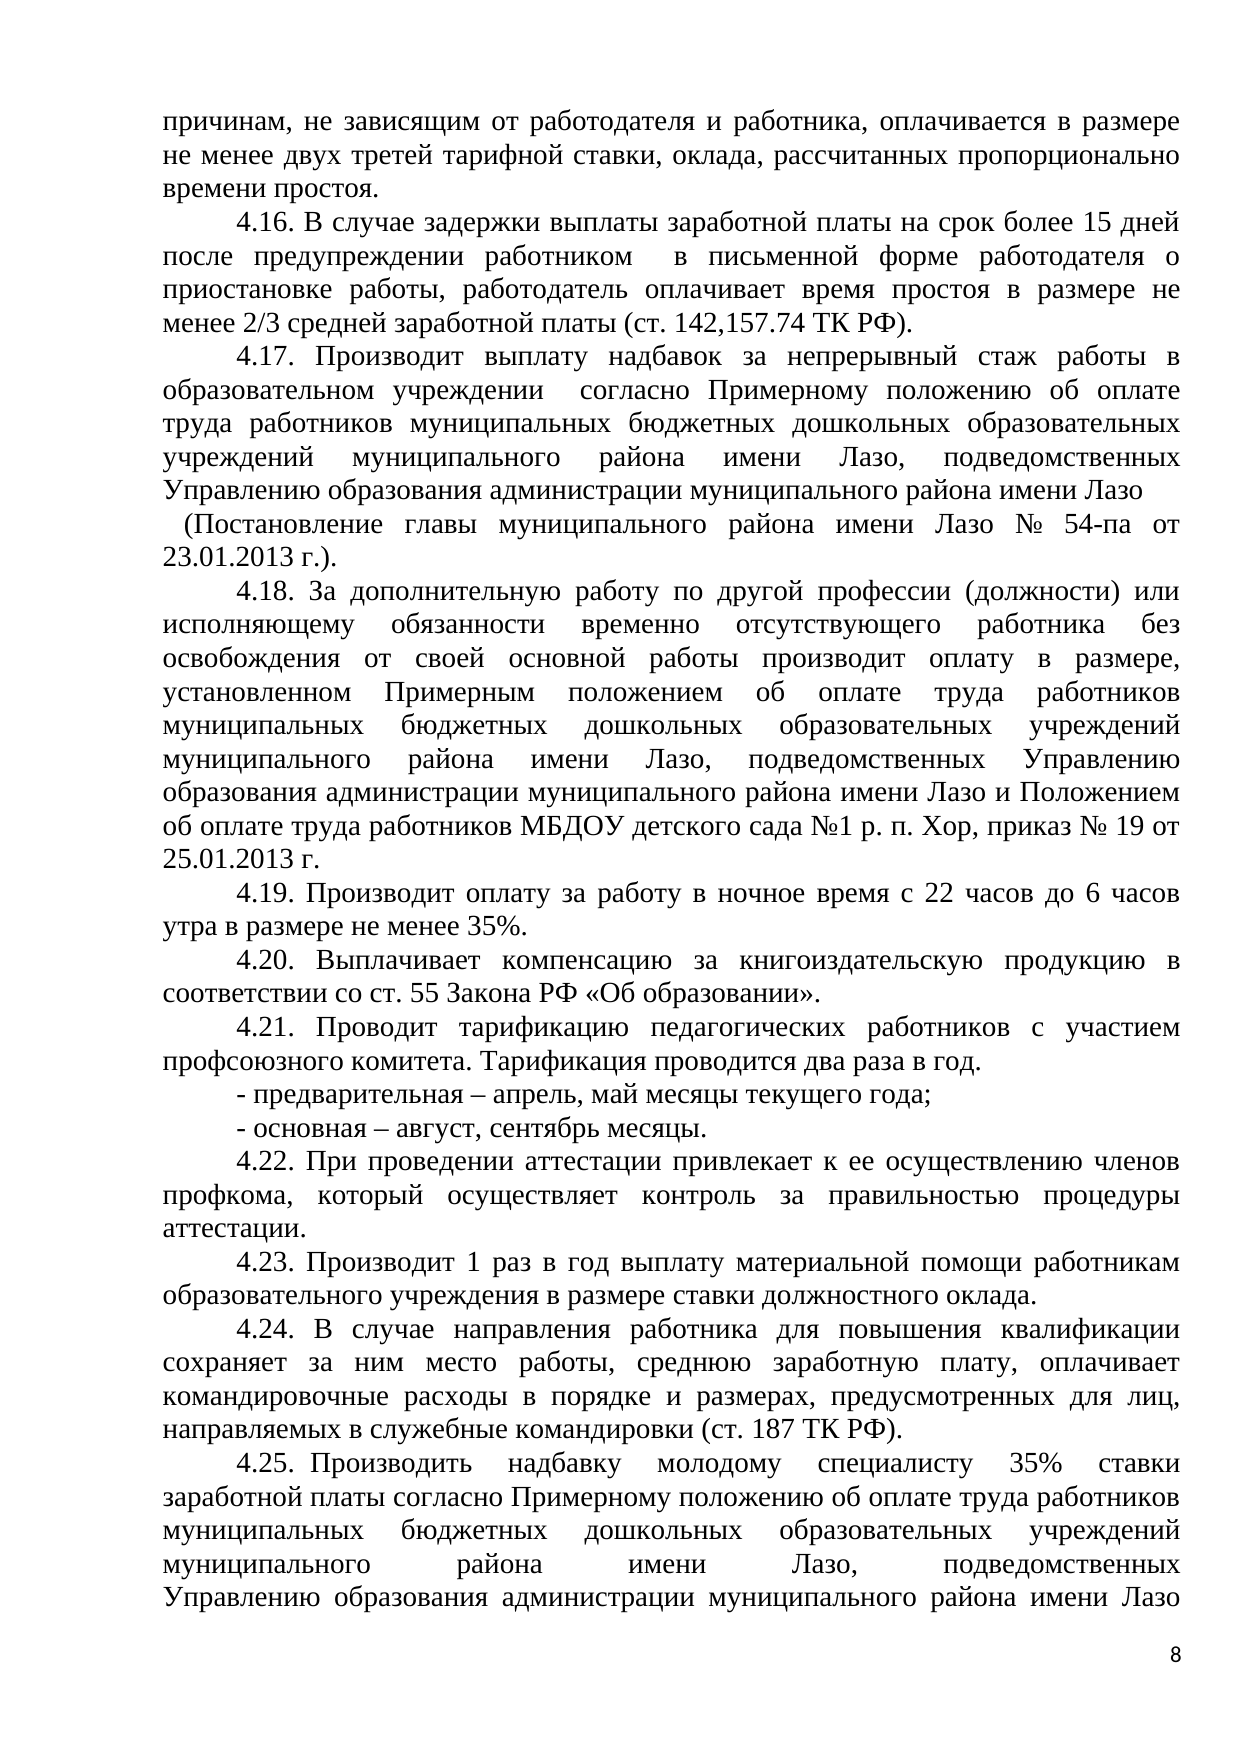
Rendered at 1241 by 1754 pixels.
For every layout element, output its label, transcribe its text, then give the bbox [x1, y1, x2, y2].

text 4.23. Производит 1 раз в год выплату материальной помощи работникам образовательного учреждения в размере ставки должностного оклада. [162, 1244, 1181, 1311]
text 4.20. Выплачивает компенсацию за книгоиздательскую продукцию в соответствии со ст. 55 Закона РФ «Об образовании». [162, 942, 1181, 1009]
text 4.16. В случае задержки выплаты заработной платы на срок более 15 дней после предупреждении работником в письменной форме работодателя о приостановке работы, работодатель оплачивает время простоя в размере не менее 2/3 средней заработной платы (ст. 142,157.74 ТК РФ). [162, 204, 1181, 338]
text - основная – август, сентябрь месяцы. [162, 1110, 1181, 1143]
text 4.17. Производит выплату надбавок за непрерывный стаж работы в образовательном учреждении согласно Примерному положению об оплате труда работников муниципальных бюджетных дошкольных образовательных учреждений муниципального района имени Лазо, подведомственных Управлению образования администрации муниципального района имени Лазо [162, 338, 1181, 506]
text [162, 103, 1181, 204]
text 4.22. При проведении аттестации привлекает к ее осуществлению членов профкома, который осуществляет контроль за правильностью процедуры аттестации. [162, 1143, 1181, 1244]
text 4.24. В случае направления работника для повышения квалификации сохраняет за ним место работы, среднюю заработную плату, оплачивает командировочные расходы в порядке и размерах, предусмотренных для лиц, направляемых в служебные командировки (ст. 187 ТК РФ). [162, 1311, 1181, 1445]
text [162, 1445, 1181, 1613]
text 4.19. Производит оплату за работу в ночное время с 22 часов до 6 часов утра в размере не менее 35%. [162, 875, 1181, 942]
text (Постановление главы муниципального района имени Лазо № 54-па от 23.01.2013 г.). [162, 506, 1181, 573]
text - предварительная – апрель, май месяцы текущего года; [162, 1076, 1181, 1110]
text 4.18. За дополнительную работу по другой профессии (должности) или исполняющему обязанности временно отсутствующего работника без освобождения от своей основной работы производит оплату в размере, установленном Примерным положением об оплате труда работников муниципальных бюджетных дошкольных образовательных учреждений муниципального района имени Лазо, подведомственных Управлению образования администрации муниципального района имени Лазо и Положением об оплате труда работников МБДОУ детского сада №1 р. п. Хор, приказ № 19 от 25.01.2013 г. [162, 573, 1181, 875]
text 4.21. Проводит тарификацию педагогических работников с участием профсоюзного комитета. Тарификация проводится два раза в год. [162, 1009, 1181, 1076]
